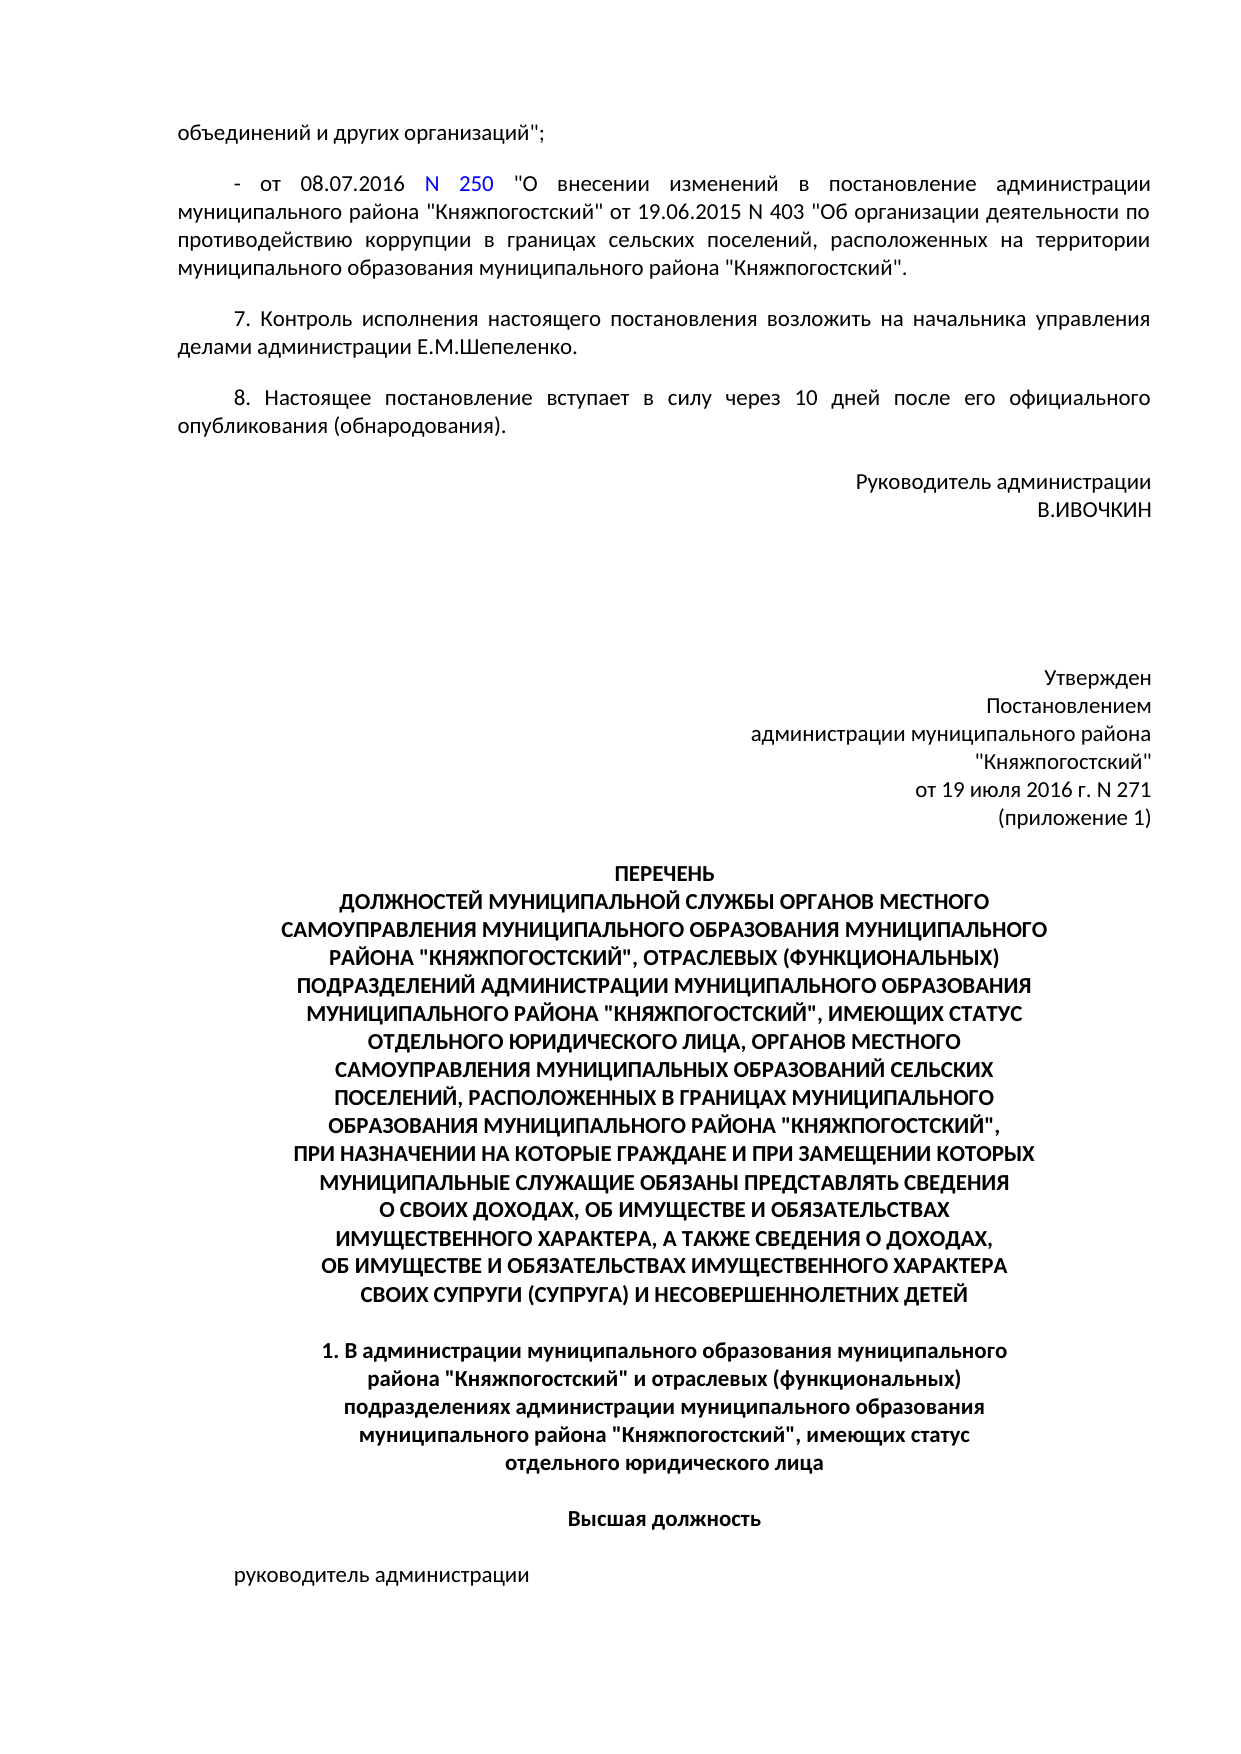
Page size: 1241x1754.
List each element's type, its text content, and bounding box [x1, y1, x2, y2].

title ОТДЕЛЬНОГО ЮРИДИЧЕСКОГО ЛИЦА, ОРГАНОВ МЕСТНОГО [177, 1027, 1152, 1056]
title ПЕРЕЧЕНЬ [177, 859, 1152, 887]
title ПОДРАЗДЕЛЕНИЙ АДМИНИСТРАЦИИ МУНИЦИПАЛЬНОГО ОБРАЗОВАНИЯ [177, 971, 1152, 999]
text (приложение 1) [177, 803, 1152, 831]
text от 19 июля 2016 г. N 271 [177, 775, 1152, 803]
text Утвержден [177, 663, 1152, 691]
title ИМУЩЕСТВЕННОГО ХАРАКТЕРА, А ТАКЖЕ СВЕДЕНИЯ О ДОХОДАХ, [177, 1224, 1152, 1252]
title 1. В администрации муниципального образования муниципального [177, 1336, 1152, 1364]
text 8. Настоящее постановление вступает в силу через 10 дней после его официального опубликования (обнародования). [177, 383, 1152, 439]
title ПРИ НАЗНАЧЕНИИ НА КОТОРЫЕ ГРАЖДАНЕ И ПРИ ЗАМЕЩЕНИИ КОТОРЫХ [177, 1139, 1152, 1168]
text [177, 118, 1152, 146]
title МУНИЦИПАЛЬНОГО РАЙОНА "КНЯЖПОГОСТСКИЙ", ИМЕЮЩИХ СТАТУС [177, 999, 1152, 1027]
text 7. Контроль исполнения настоящего постановления возложить на начальника управления делами администрации Е.М.Шепеленко. [177, 304, 1152, 360]
text В.ИВОЧКИН [177, 495, 1152, 523]
title САМОУПРАВЛЕНИЯ МУНИЦИПАЛЬНОГО ОБРАЗОВАНИЯ МУНИЦИПАЛЬНОГО [177, 915, 1152, 943]
title отдельного юридического лица [177, 1448, 1152, 1476]
title О СВОИХ ДОХОДАХ, ОБ ИМУЩЕСТВЕ И ОБЯЗАТЕЛЬСТВАХ [177, 1196, 1152, 1224]
text Постановлением [177, 691, 1152, 719]
title района "Княжпогостский" и отраслевых (функциональных) [177, 1364, 1152, 1392]
text руководитель администрации [177, 1560, 1152, 1588]
title ОБ ИМУЩЕСТВЕ И ОБЯЗАТЕЛЬСТВАХ ИМУЩЕСТВЕННОГО ХАРАКТЕРА [177, 1252, 1152, 1280]
title Высшая должность [177, 1504, 1152, 1532]
title СВОИХ СУПРУГИ (СУПРУГА) И НЕСОВЕРШЕННОЛЕТНИХ ДЕТЕЙ [177, 1280, 1152, 1308]
text "Княжпогостский" [177, 747, 1152, 775]
text Руководитель администрации [177, 467, 1152, 495]
title МУНИЦИПАЛЬНЫЕ СЛУЖАЩИЕ ОБЯЗАНЫ ПРЕДСТАВЛЯТЬ СВЕДЕНИЯ [177, 1168, 1152, 1196]
text - от 08.07.2016 N 250 "О внесении изменений в постановление администрации муниципального района "Княжпогостский" от 19.06.2015 N 403 "Об организации деятельности по противодействию коррупции в границах сельских поселений, расположенных на территории муниципального образования муниципального района "Княжпогостский". [177, 169, 1152, 281]
title ОБРАЗОВАНИЯ МУНИЦИПАЛЬНОГО РАЙОНА "КНЯЖПОГОСТСКИЙ", [177, 1112, 1152, 1139]
title ПОСЕЛЕНИЙ, РАСПОЛОЖЕННЫХ В ГРАНИЦАХ МУНИЦИПАЛЬНОГО [177, 1083, 1152, 1112]
title РАЙОНА "КНЯЖПОГОСТСКИЙ", ОТРАСЛЕВЫХ (ФУНКЦИОНАЛЬНЫХ) [177, 943, 1152, 971]
title САМОУПРАВЛЕНИЯ МУНИЦИПАЛЬНЫХ ОБРАЗОВАНИЙ СЕЛЬСКИХ [177, 1056, 1152, 1083]
title муниципального района "Княжпогостский", имеющих статус [177, 1420, 1152, 1448]
title подразделениях администрации муниципального образования [177, 1392, 1152, 1420]
text администрации муниципального района [177, 719, 1152, 747]
title ДОЛЖНОСТЕЙ МУНИЦИПАЛЬНОЙ СЛУЖБЫ ОРГАНОВ МЕСТНОГО [177, 887, 1152, 915]
